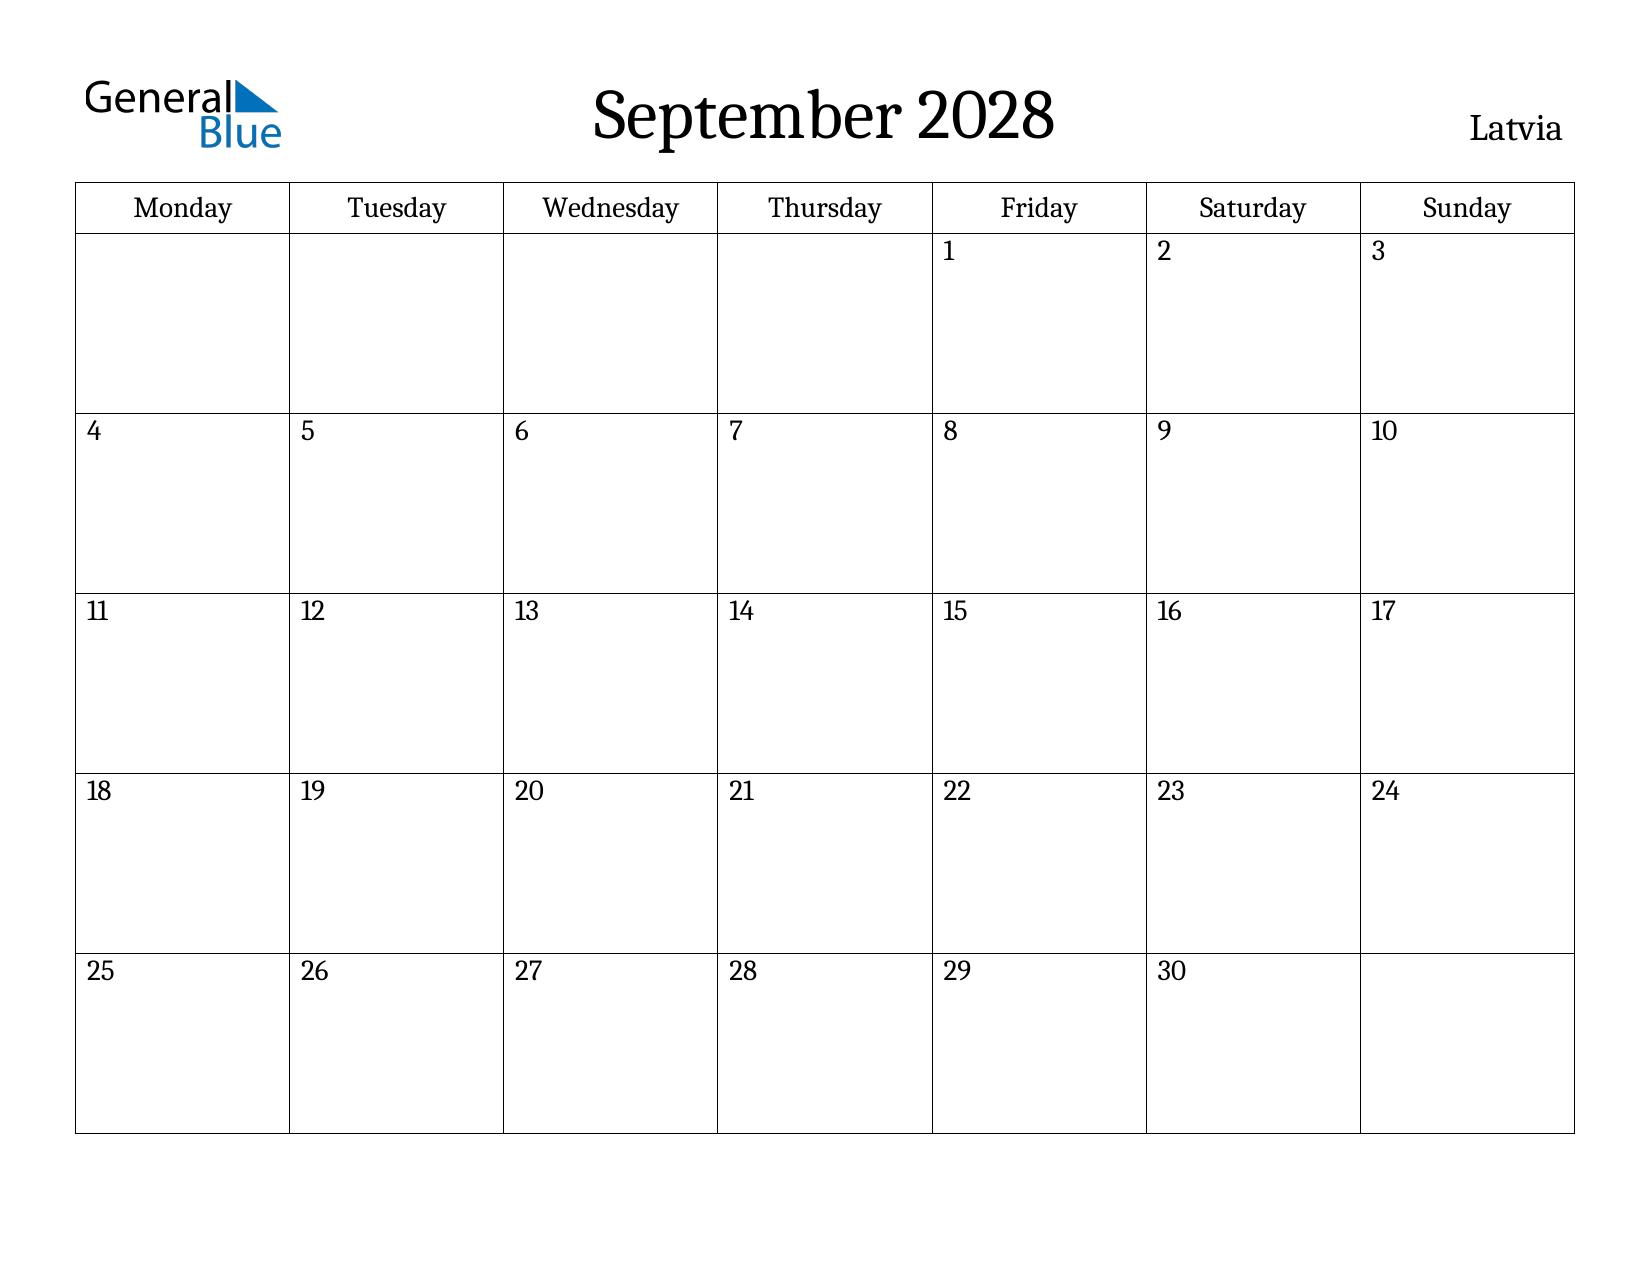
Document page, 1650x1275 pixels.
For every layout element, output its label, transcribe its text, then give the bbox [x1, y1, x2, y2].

table_cell 17 [1361, 594, 1574, 627]
table_cell [290, 448, 503, 593]
table_cell [504, 808, 717, 953]
table_cell 19 [290, 774, 503, 807]
table_cell [76, 988, 289, 1133]
table_cell [718, 267, 932, 413]
table_cell Saturday [1147, 183, 1360, 233]
table_cell 16 [1147, 594, 1360, 627]
table_cell 15 [933, 594, 1146, 627]
table_cell [718, 448, 932, 593]
table_cell [290, 988, 503, 1133]
table_cell 3 [1361, 234, 1574, 267]
table_cell 29 [933, 954, 1146, 987]
table_cell [1147, 267, 1360, 413]
table_cell [290, 808, 503, 953]
table_cell [933, 448, 1146, 593]
table_cell 11 [76, 594, 289, 627]
table_cell 5 [290, 414, 503, 447]
table_cell [504, 627, 717, 773]
table_cell [504, 267, 717, 413]
table_cell [504, 988, 717, 1133]
table_cell [1361, 954, 1574, 987]
table_cell [718, 234, 932, 267]
table_cell [718, 627, 932, 773]
table_cell [1361, 448, 1574, 593]
table_cell 26 [290, 954, 503, 987]
table_cell [718, 988, 932, 1133]
table_cell [1361, 988, 1574, 1133]
table_cell Sunday [1361, 183, 1574, 233]
table_cell Tuesday [290, 183, 503, 233]
table_cell 10 [1361, 414, 1574, 447]
table_cell Friday [933, 183, 1146, 233]
table_cell 14 [718, 594, 932, 627]
table_cell Thursday [718, 183, 932, 233]
table_cell Monday [76, 183, 289, 233]
table_cell [290, 627, 503, 773]
table_cell 24 [1361, 774, 1574, 807]
table_cell 22 [933, 774, 1146, 807]
table_cell 1 [933, 234, 1146, 267]
table_cell [933, 267, 1146, 413]
table_cell 13 [504, 594, 717, 627]
table_cell [718, 808, 932, 953]
table_cell 20 [504, 774, 717, 807]
table_cell [76, 448, 289, 593]
table_cell 4 [76, 414, 289, 447]
table_cell [76, 234, 289, 267]
table_cell [933, 627, 1146, 773]
table_cell [1147, 448, 1360, 593]
table_cell [504, 234, 717, 267]
table_cell [76, 267, 289, 413]
table_cell [1361, 267, 1574, 413]
table_cell 8 [933, 414, 1146, 447]
table_cell 7 [718, 414, 932, 447]
table_cell 6 [504, 414, 717, 447]
table_cell [504, 448, 717, 593]
table_cell [1147, 808, 1360, 953]
table_cell 9 [1147, 414, 1360, 447]
table_cell [1361, 808, 1574, 953]
table_cell 30 [1147, 954, 1360, 987]
table_cell [1147, 988, 1360, 1133]
table_cell [1361, 627, 1574, 773]
table_cell 27 [504, 954, 717, 987]
table_header September 2028 [504, 75, 1146, 182]
table_header Latvia [1146, 75, 1574, 182]
table_cell 2 [1147, 234, 1360, 267]
table_cell 18 [76, 774, 289, 807]
table_cell [290, 267, 503, 413]
table_cell [76, 627, 289, 773]
table_cell [1147, 627, 1360, 773]
table_cell 23 [1147, 774, 1360, 807]
table_cell 28 [718, 954, 932, 987]
table_cell Wednesday [504, 183, 717, 233]
table_cell 12 [290, 594, 503, 627]
table_cell 21 [718, 774, 932, 807]
table_cell 25 [76, 954, 289, 987]
table_cell [290, 234, 503, 267]
table_header [76, 75, 503, 182]
table_cell [933, 808, 1146, 953]
table_cell [76, 808, 289, 953]
table_cell [933, 988, 1146, 1133]
picture [86, 80, 281, 148]
